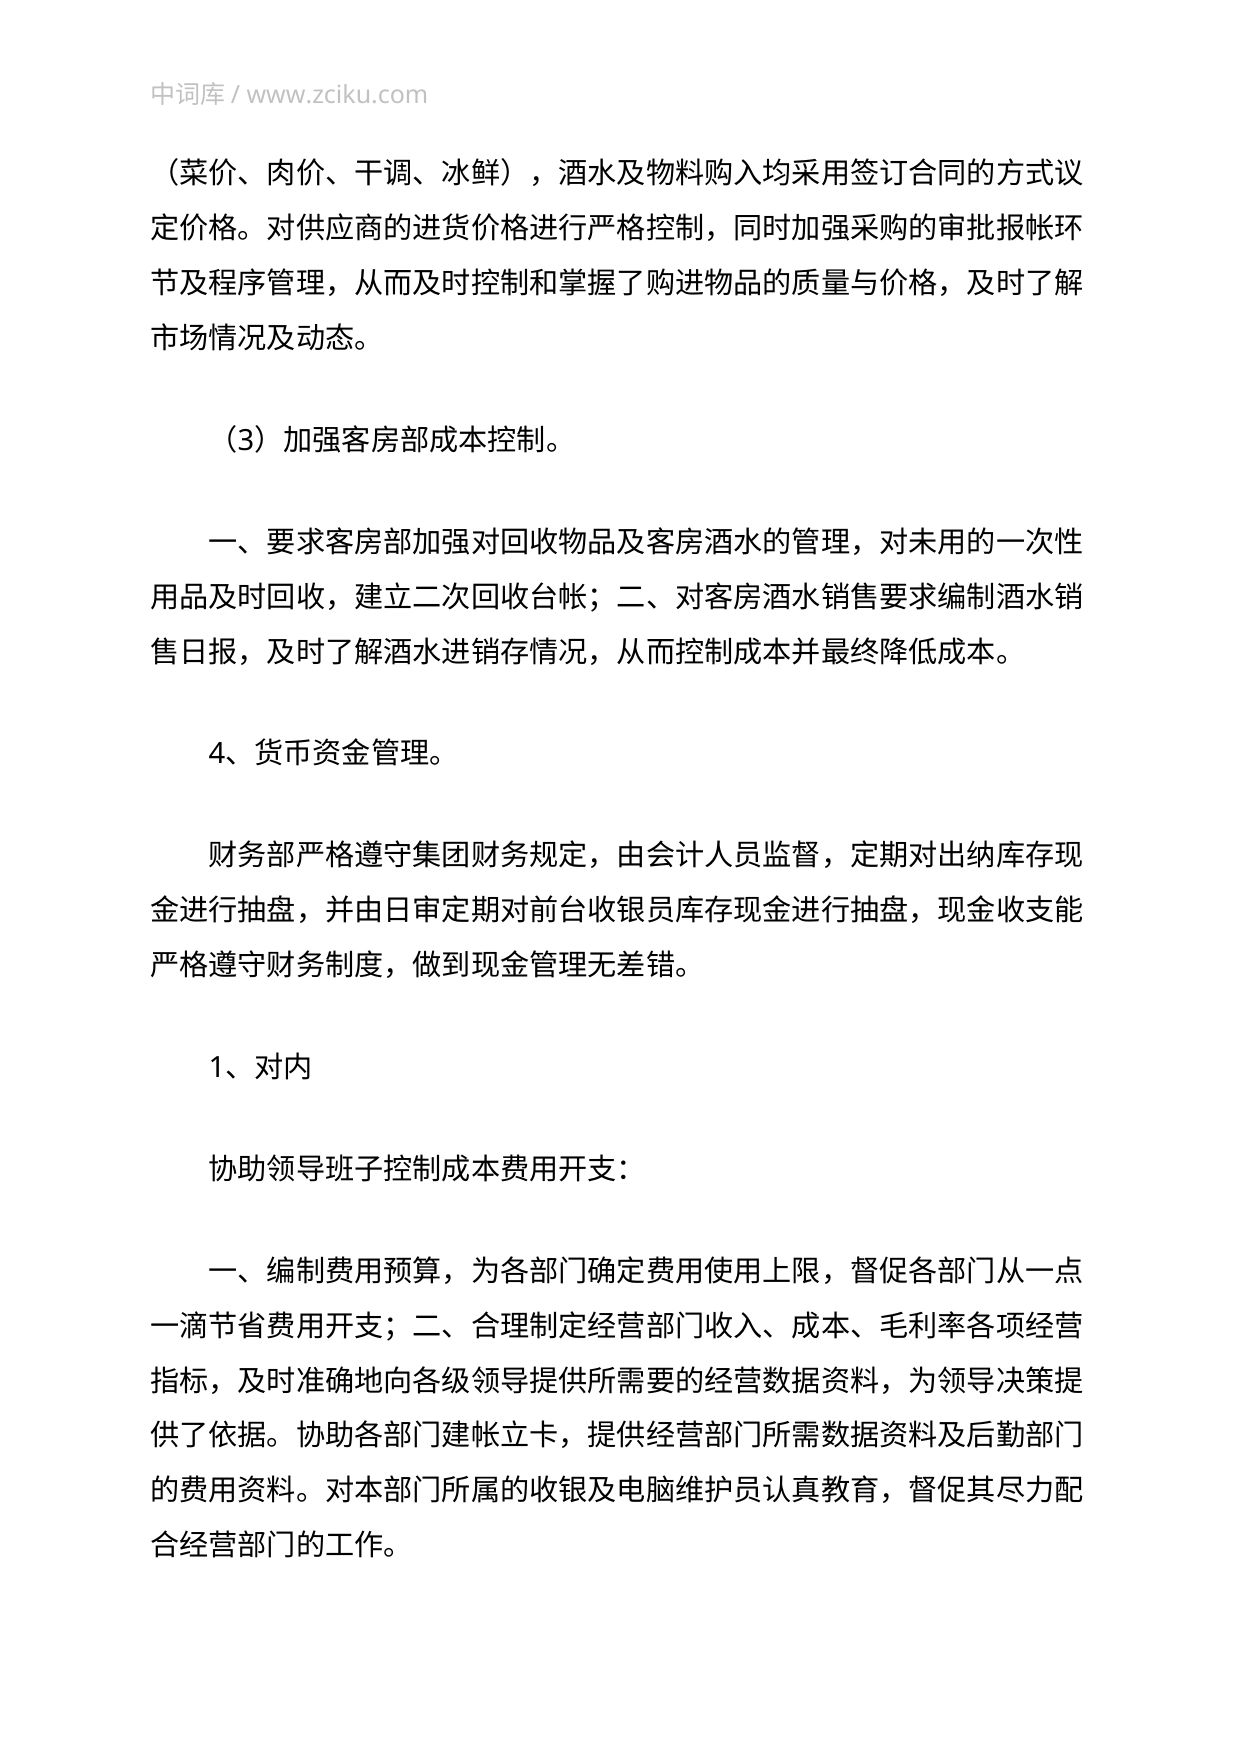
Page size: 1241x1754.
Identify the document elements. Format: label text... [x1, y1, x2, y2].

text 一、编制费用预算，为各部门确定费用使用上限，督促各部门从一点一滴节省费用开支；二、合理制定经营部门收入、成本、毛利率各项经营指标，及时准确地向各级领导提供所需要的经营数据资料，为领导决策提供了依据。协助各部门建帐立卡，提供经营部门所需数据资料及后勤部门的费用资料。对本部门所属的收银及电脑维护员认真教育，督促其尽力配合经营部门的工作。 [150, 1247, 1090, 1564]
text 一、要求客房部加强对回收物品及客房酒水的管理，对未用的一次性用品及时回收，建立二次回收台帐；二、对客房酒水销售要求编制酒水销售日报，及时了解酒水进销存情况，从而控制成本并最终降低成本。 [150, 518, 1090, 671]
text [150, 150, 1090, 357]
text 协助领导班子控制成本费用开支： [150, 1146, 1090, 1188]
text （3）加强客房部成本控制。 [150, 416, 1090, 459]
text 4、货币资金管理。 [150, 730, 1090, 772]
text 1、对内 [150, 1043, 1090, 1086]
text 财务部严格遵守集团财务规定，由会计人员监督，定期对出纳库存现金进行抽盘，并由日审定期对前台收银员库存现金进行抽盘，现金收支能严格遵守财务制度，做到现金管理无差错。 [150, 832, 1090, 984]
